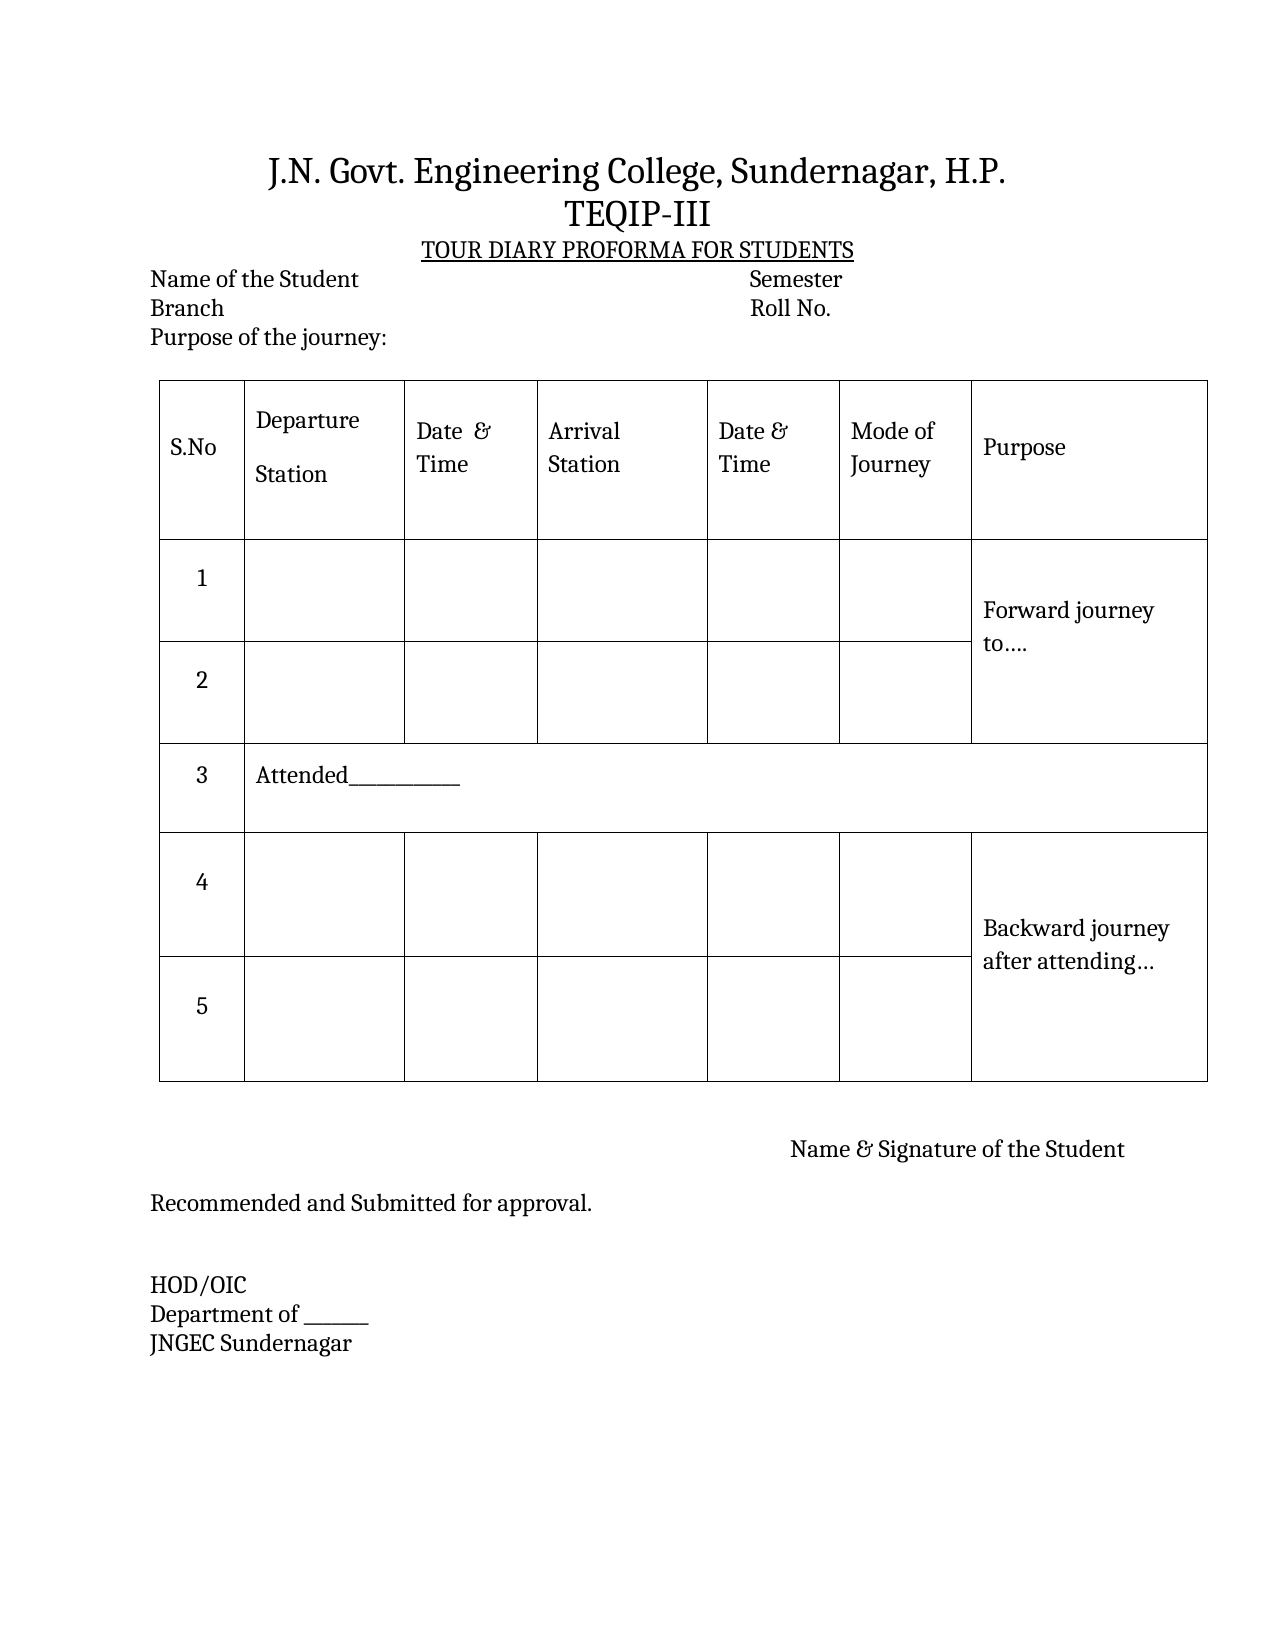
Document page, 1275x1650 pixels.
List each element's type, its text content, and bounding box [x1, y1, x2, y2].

table_header Date & Time [405, 381, 537, 539]
table_header Mode of Journey [840, 381, 971, 539]
table_cell [245, 957, 404, 1081]
table_cell 3 [160, 744, 244, 832]
text JNGEC Sundernagar [150, 1329, 1125, 1358]
text TEQIP-III [150, 193, 1125, 236]
table_cell [405, 957, 537, 1081]
table_header Date & Time [708, 381, 839, 539]
text HOD/OIC [150, 1271, 1125, 1300]
text J.N. Govt. Engineering College, Sundernagar, H.P. [150, 150, 1125, 193]
text Recommended and Submitted for approval. [150, 1189, 1125, 1218]
table_cell [405, 642, 537, 743]
table_cell [245, 642, 404, 743]
table_cell 5 [160, 957, 244, 1081]
table_cell [538, 540, 707, 641]
table_cell [840, 833, 971, 956]
table_cell Attended____________ [245, 744, 1207, 832]
table_cell 4 [160, 833, 244, 956]
table_cell [708, 833, 839, 956]
table_cell [840, 642, 971, 743]
table_cell [405, 833, 537, 956]
text Department of _______ [150, 1300, 1125, 1329]
table_cell [708, 642, 839, 743]
table_cell [245, 833, 404, 956]
text Branch Roll No. [150, 294, 1125, 322]
table_cell 1 [160, 540, 244, 641]
table_cell [538, 957, 707, 1081]
table_header Arrival Station [538, 381, 707, 539]
text Purpose of the journey: [150, 322, 1125, 351]
text TOUR DIARY PROFORMA FOR STUDENTS [150, 236, 1125, 265]
table_cell [840, 957, 971, 1081]
table_cell [538, 833, 707, 956]
table_header S.No [160, 381, 244, 539]
table_cell [708, 540, 839, 641]
table_cell [840, 540, 971, 641]
table_cell [708, 957, 839, 1081]
table_cell Backward journey after attending… [972, 833, 1207, 1081]
table_cell Forward journey to…. [972, 540, 1207, 743]
text Name of the Student Semester [150, 265, 1125, 294]
text Name & Signature of the Student [150, 1135, 1125, 1164]
table_header Departure Station [245, 381, 404, 539]
table_header Purpose [972, 381, 1207, 539]
table_cell [245, 540, 404, 641]
table_cell [538, 642, 707, 743]
table_cell [405, 540, 537, 641]
table_cell 2 [160, 642, 244, 743]
